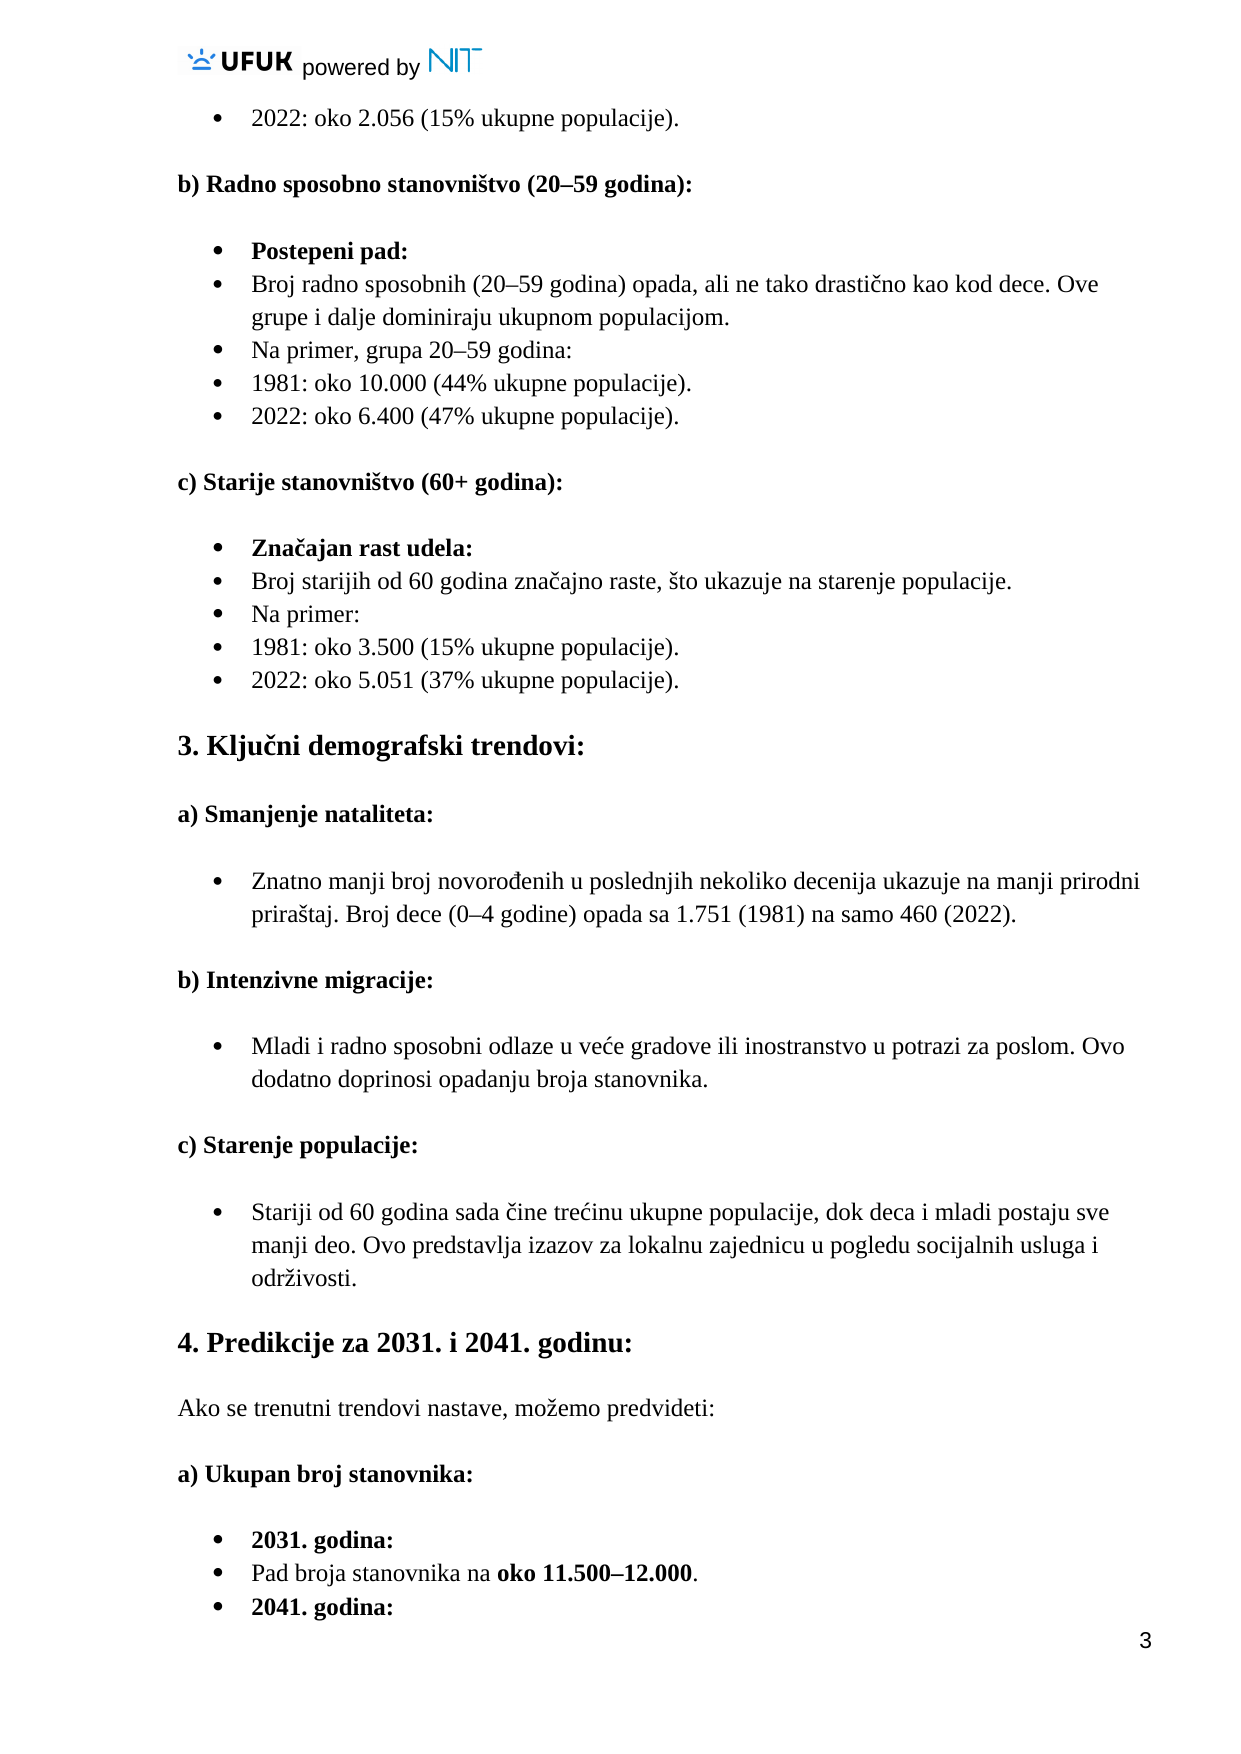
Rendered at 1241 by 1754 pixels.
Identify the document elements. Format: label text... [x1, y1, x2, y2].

list Broj starijih od 60 godina značajno raste, što ukazuje na starenje populacije. [213, 566, 1152, 595]
subtitle b) Intenzivne migracije: [177, 965, 1152, 994]
picture [177, 46, 302, 75]
list 1981: oko 10.000 (44% ukupne populacije). [213, 368, 1152, 397]
list Na primer, grupa 20–59 godina: [213, 335, 1152, 364]
list 2022: oko 2.056 (15% ukupne populacije). [213, 103, 1152, 132]
subtitle c) Starenje populacije: [177, 1131, 1152, 1159]
list 2041. godina: [213, 1592, 1152, 1620]
list 1981: oko 3.500 (15% ukupne populacije). [213, 632, 1152, 661]
subtitle 3. Ključni demografski trendovi: [177, 728, 1152, 761]
list Stariji od 60 godina sada čine trećinu ukupne populacije, dok deca i mladi postaju sve manji deo. Ovo predstavlja izazov za lokalnu zajednicu u pogledu socijalnih usluga i održivosti. [213, 1197, 1152, 1292]
subtitle c) Starije stanovništvo (60+ godina): [177, 467, 1152, 496]
list Broj radno sposobnih (20–59 godina) opada, ali ne tako drastično kao kod dece. Ove grupe i dalje dominiraju ukupnom populacijom. [213, 269, 1152, 331]
list Na primer: [213, 599, 1152, 628]
list 2022: oko 6.400 (47% ukupne populacije). [213, 401, 1152, 430]
list Mladi i radno sposobni odlaze u veće gradove ili inostranstvo u potrazi za poslom. Ovo dodatno doprinosi opadanju broja stanovnika. [213, 1031, 1152, 1093]
picture [426, 44, 484, 75]
list Znatno manji broj novorođenih u poslednjih nekoliko decenija ukazuje na manji prirodni priraštaj. Broj dece (0–4 godine) opada sa 1.751 (1981) na samo 460 (2022). [213, 866, 1152, 928]
text Ako se trenutni trendovi nastave, možemo predvideti: [177, 1393, 1152, 1422]
subtitle 4. Predikcije za 2031. i 2041. godinu: [177, 1325, 1152, 1359]
list 2031. godina: [213, 1526, 1152, 1554]
list Značajan rast udela: [213, 533, 1152, 562]
list Pad broja stanovnika na oko 11.500–12.000. [213, 1558, 1152, 1587]
subtitle a) Ukupan broj stanovnika: [177, 1459, 1152, 1488]
list 2022: oko 5.051 (37% ukupne populacije). [213, 666, 1152, 694]
subtitle b) Radno sposobno stanovništvo (20–59 godina): [177, 169, 1152, 198]
list Postepeni pad: [213, 236, 1152, 264]
subtitle a) Smanjenje nataliteta: [177, 799, 1152, 828]
